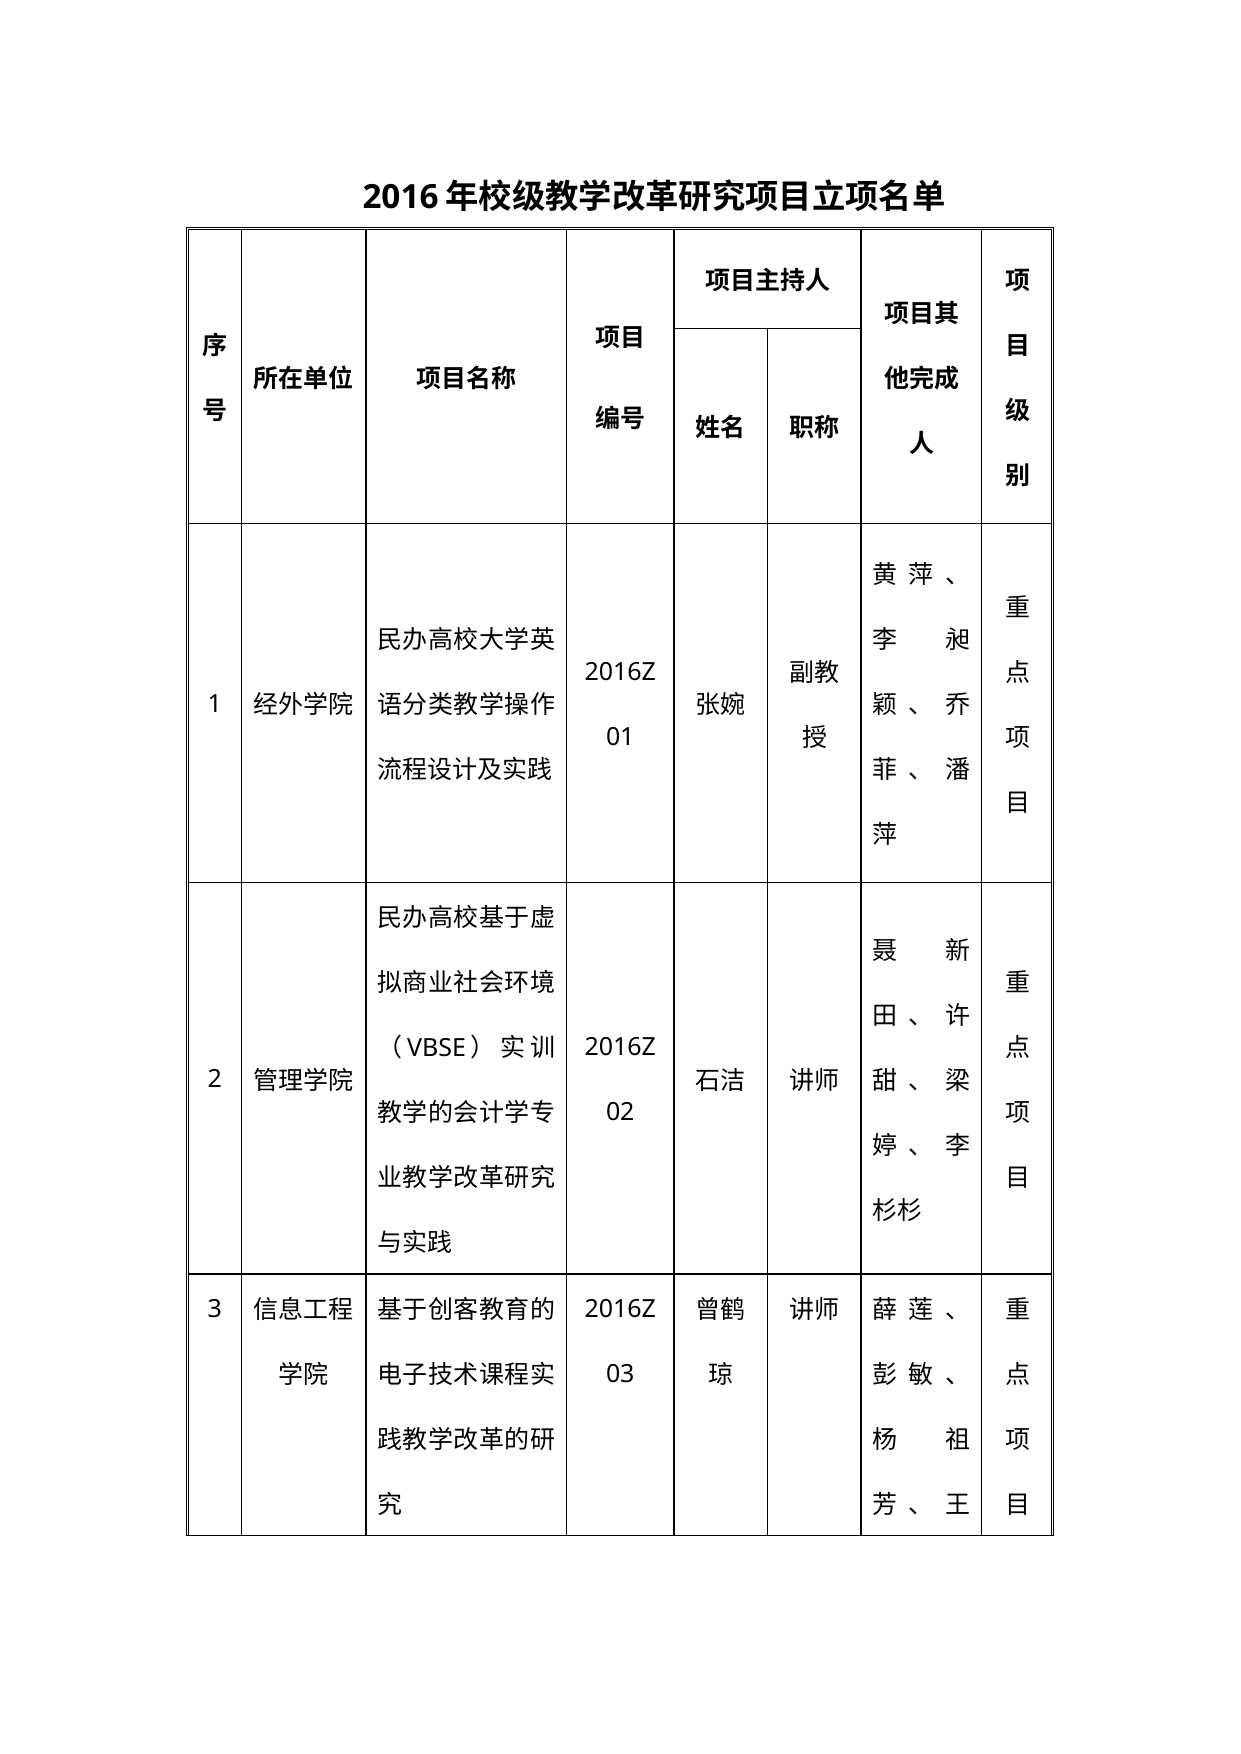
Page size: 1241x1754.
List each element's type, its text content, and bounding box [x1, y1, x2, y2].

table_cell 薛莲、彭敏、杨祖芳、王瑞瑛 [862, 1275, 981, 1535]
table_cell 2016Z01 [567, 524, 673, 882]
table_cell 张婉 [675, 524, 767, 882]
table_cell 民办高校基于虚拟商业社会环境（VBSE）实训教学的会计学专业教学改革研究与实践 [367, 883, 566, 1273]
table_cell 姓名 [675, 329, 767, 523]
table_header 项目其他完成人 [862, 230, 981, 523]
text 2016年校级教学改革研究项目立项名单 [187, 162, 1053, 227]
table_cell 重点项目 [982, 524, 1051, 882]
table_cell 信息工程学院 [242, 1275, 365, 1535]
table_cell 2 [189, 883, 241, 1273]
table_cell 重点项目 [982, 883, 1051, 1273]
table_header 序号 [189, 230, 241, 523]
table_cell 聂新田、许甜、梁婷、李杉杉 [862, 883, 981, 1273]
table_cell 讲师 [768, 1275, 860, 1535]
table_cell 经外学院 [242, 524, 365, 882]
table_header 项目 编号 [567, 230, 673, 523]
table_cell 1 [189, 524, 241, 882]
table_header 项目名称 [367, 230, 566, 523]
table_cell 副教授 [768, 524, 860, 882]
table_cell 石洁 [675, 883, 767, 1273]
table_cell 2016Z02 [567, 883, 673, 1273]
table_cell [367, 1275, 566, 1535]
table_cell 管理学院 [242, 883, 365, 1273]
table_cell 讲师 [768, 883, 860, 1273]
table_header 项目级别 [982, 230, 1051, 523]
table_cell 2016Z03 [567, 1275, 673, 1535]
table_cell 黄萍、李昶颖、乔菲、潘萍 [862, 524, 981, 882]
table_cell 民办高校大学英语分类教学操作流程设计及实践 [367, 524, 566, 882]
table_header 所在单位 [242, 230, 365, 523]
table_cell 曾鹤琼 [675, 1275, 767, 1535]
table_header 项目主持人 [675, 230, 860, 328]
table_cell 3 [189, 1275, 241, 1535]
table_cell 职称 [768, 329, 860, 523]
table_cell 重点项目 [982, 1275, 1051, 1535]
